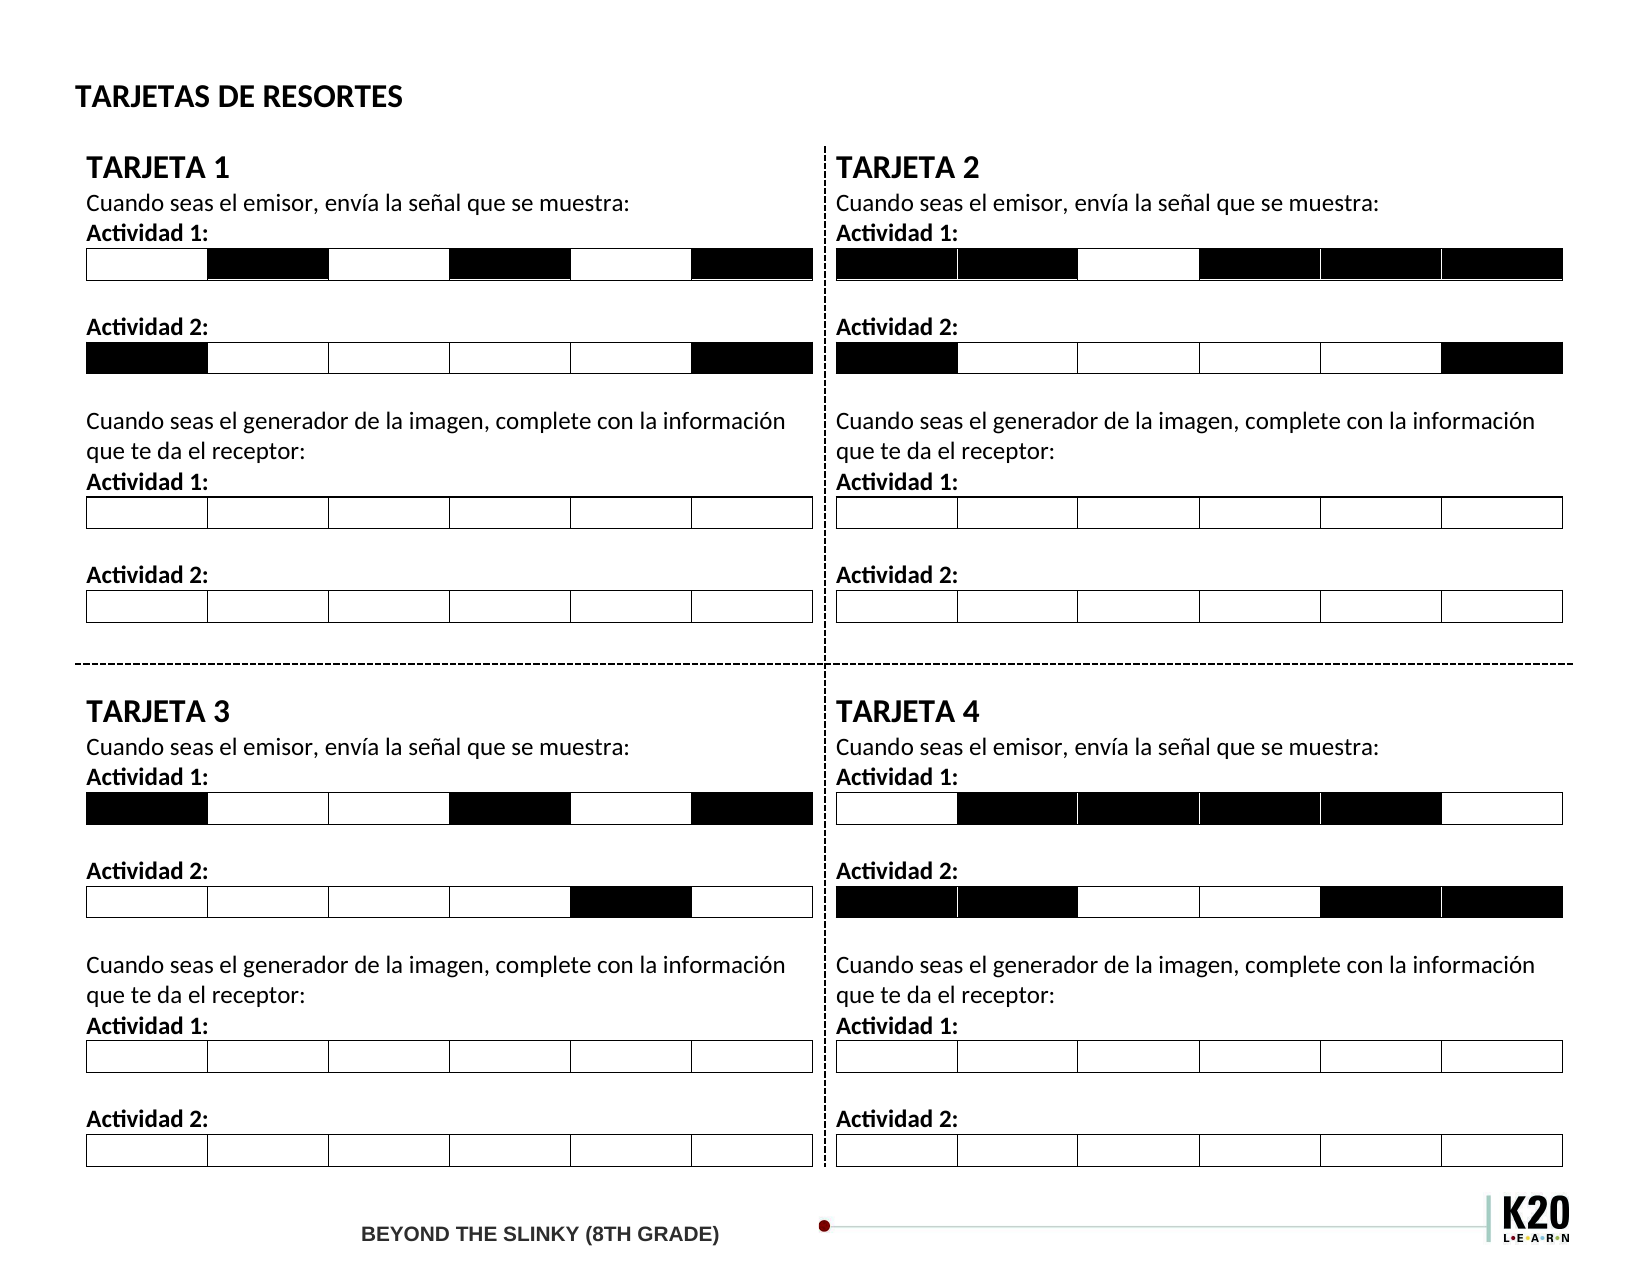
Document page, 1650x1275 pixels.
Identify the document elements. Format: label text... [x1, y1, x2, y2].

table_header TARJETA 1 Cuando seas el emisor, envía la señal que se muestra: Actividad 1: Actividad 2: Cuando seas el generador de la imagen, complete con la información que te da el receptor: Actividad 1: Actividad 2: [75, 146, 824, 663]
table_cell TARJETA 4 Cuando seas el emisor, envía la señal que se muestra: Actividad 1: Actividad 2: Cuando seas el generador de la imagen, complete con la información que te da el receptor: Actividad 1: Actividad 2: [825, 663, 1574, 1167]
table_header TARJETA 2 Cuando seas el emisor, envía la señal que se muestra: Actividad 1: Actividad 2: Cuando seas el generador de la imagen, complete con la información que te da el receptor: Actividad 1: Actividad 2: [825, 146, 1574, 663]
picture [818, 1192, 1569, 1245]
table_cell TARJETA 3 Cuando seas el emisor, envía la señal que se muestra: Actividad 1: Actividad 2: Cuando seas el generador de la imagen, complete con la información que te da el receptor: Actividad 1: Actividad 2: [75, 663, 824, 1167]
